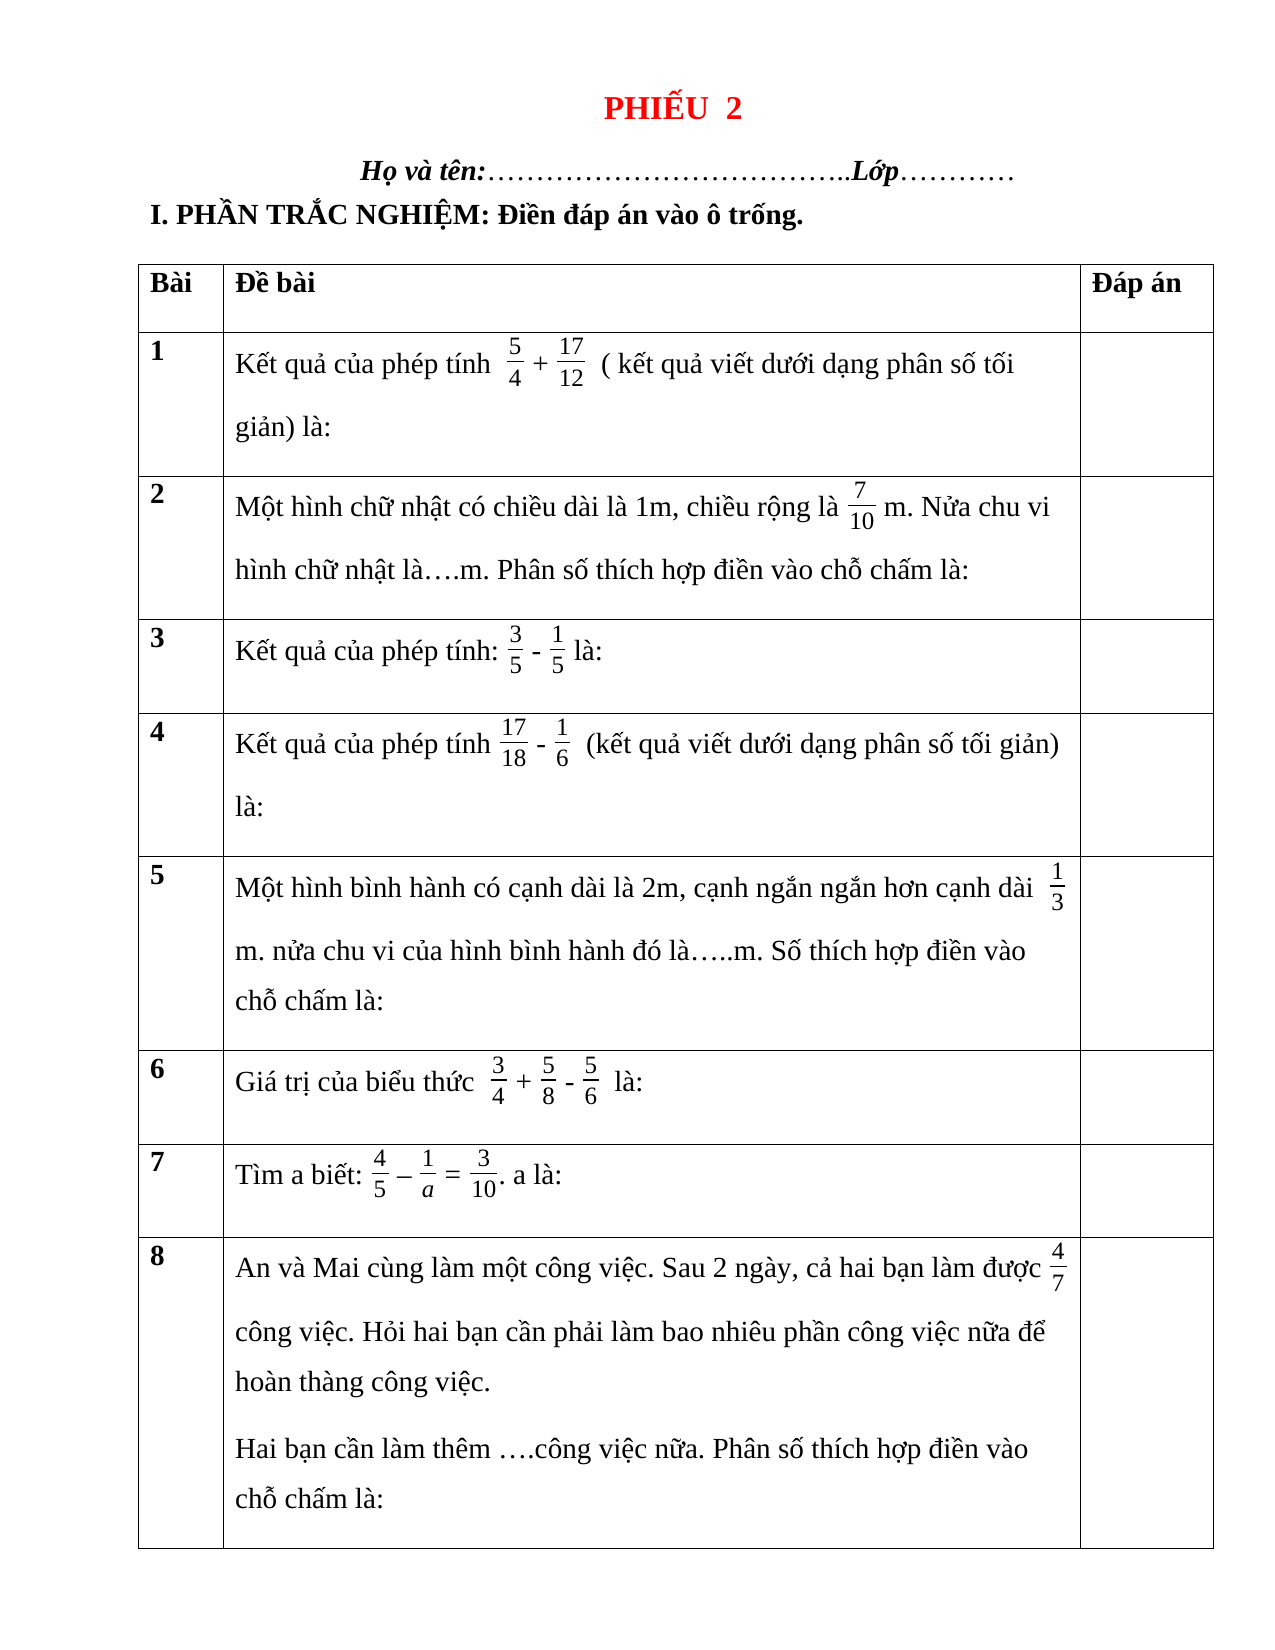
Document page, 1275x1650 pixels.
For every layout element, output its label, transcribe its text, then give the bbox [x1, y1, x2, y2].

table_header Đề bài [224, 265, 1080, 332]
table_cell Giá trị của biểu thức + - là: [224, 1051, 1080, 1143]
table_cell Kết quả của phép tính: - là: [224, 620, 1080, 713]
table_cell 2 [139, 477, 223, 619]
table_cell Tìm a biết: – = . a là: [224, 1145, 1080, 1237]
table_cell 5 [139, 857, 223, 1050]
table_cell 1 [139, 333, 223, 476]
table_cell 8 [139, 1238, 223, 1548]
table_cell 4 [139, 714, 223, 856]
text Họ và tên:………………………………..Lớp………… [150, 153, 1196, 187]
table_header Bài [139, 265, 223, 332]
table_cell 3 [139, 620, 223, 713]
table_cell [1081, 620, 1213, 713]
text PHIẾU 2 [150, 89, 1196, 127]
table_cell [1081, 714, 1213, 856]
table_cell [1081, 1051, 1213, 1143]
table_cell Kết quả của phép tính - (kết quả viết dưới dạng phân số tối giản) là: [224, 714, 1080, 856]
table_header Đáp án [1081, 265, 1213, 332]
table_cell 7 [139, 1145, 223, 1237]
table_cell [1081, 333, 1213, 476]
table_cell [1081, 1145, 1213, 1237]
table_cell An và Mai cùng làm một công việc. Sau 2 ngày, cả hai bạn làm được công việc. Hỏi hai bạn cần phải làm bao nhiêu phần công việc nữa để hoàn thàng công việc. Hai bạn cần làm thêm ….công việc nữa. Phân số thích hợp điền vào chỗ chấm là: [224, 1238, 1080, 1548]
table_cell Một hình chữ nhật có chiều dài là 1m, chiều rộng là m. Nửa chu vi hình chữ nhật là….m. Phân số thích hợp điền vào chỗ chấm là: [224, 477, 1080, 619]
table_cell [1081, 477, 1213, 619]
table_cell [1081, 857, 1213, 1050]
table_cell Một hình bình hành có cạnh dài là 2m, cạnh ngắn ngắn hơn cạnh dài m. nửa chu vi của hình bình hành đó là…..m. Số thích hợp điền vào chỗ chấm là: [224, 857, 1080, 1050]
table_cell 6 [139, 1051, 223, 1143]
table_cell [1081, 1238, 1213, 1548]
text I. PHẦN TRẮC NGHIỆM: Điền đáp án vào ô trống. [150, 197, 1196, 231]
table_cell Kết quả của phép tính + ( kết quả viết dưới dạng phân số tối giản) là: [224, 333, 1080, 476]
